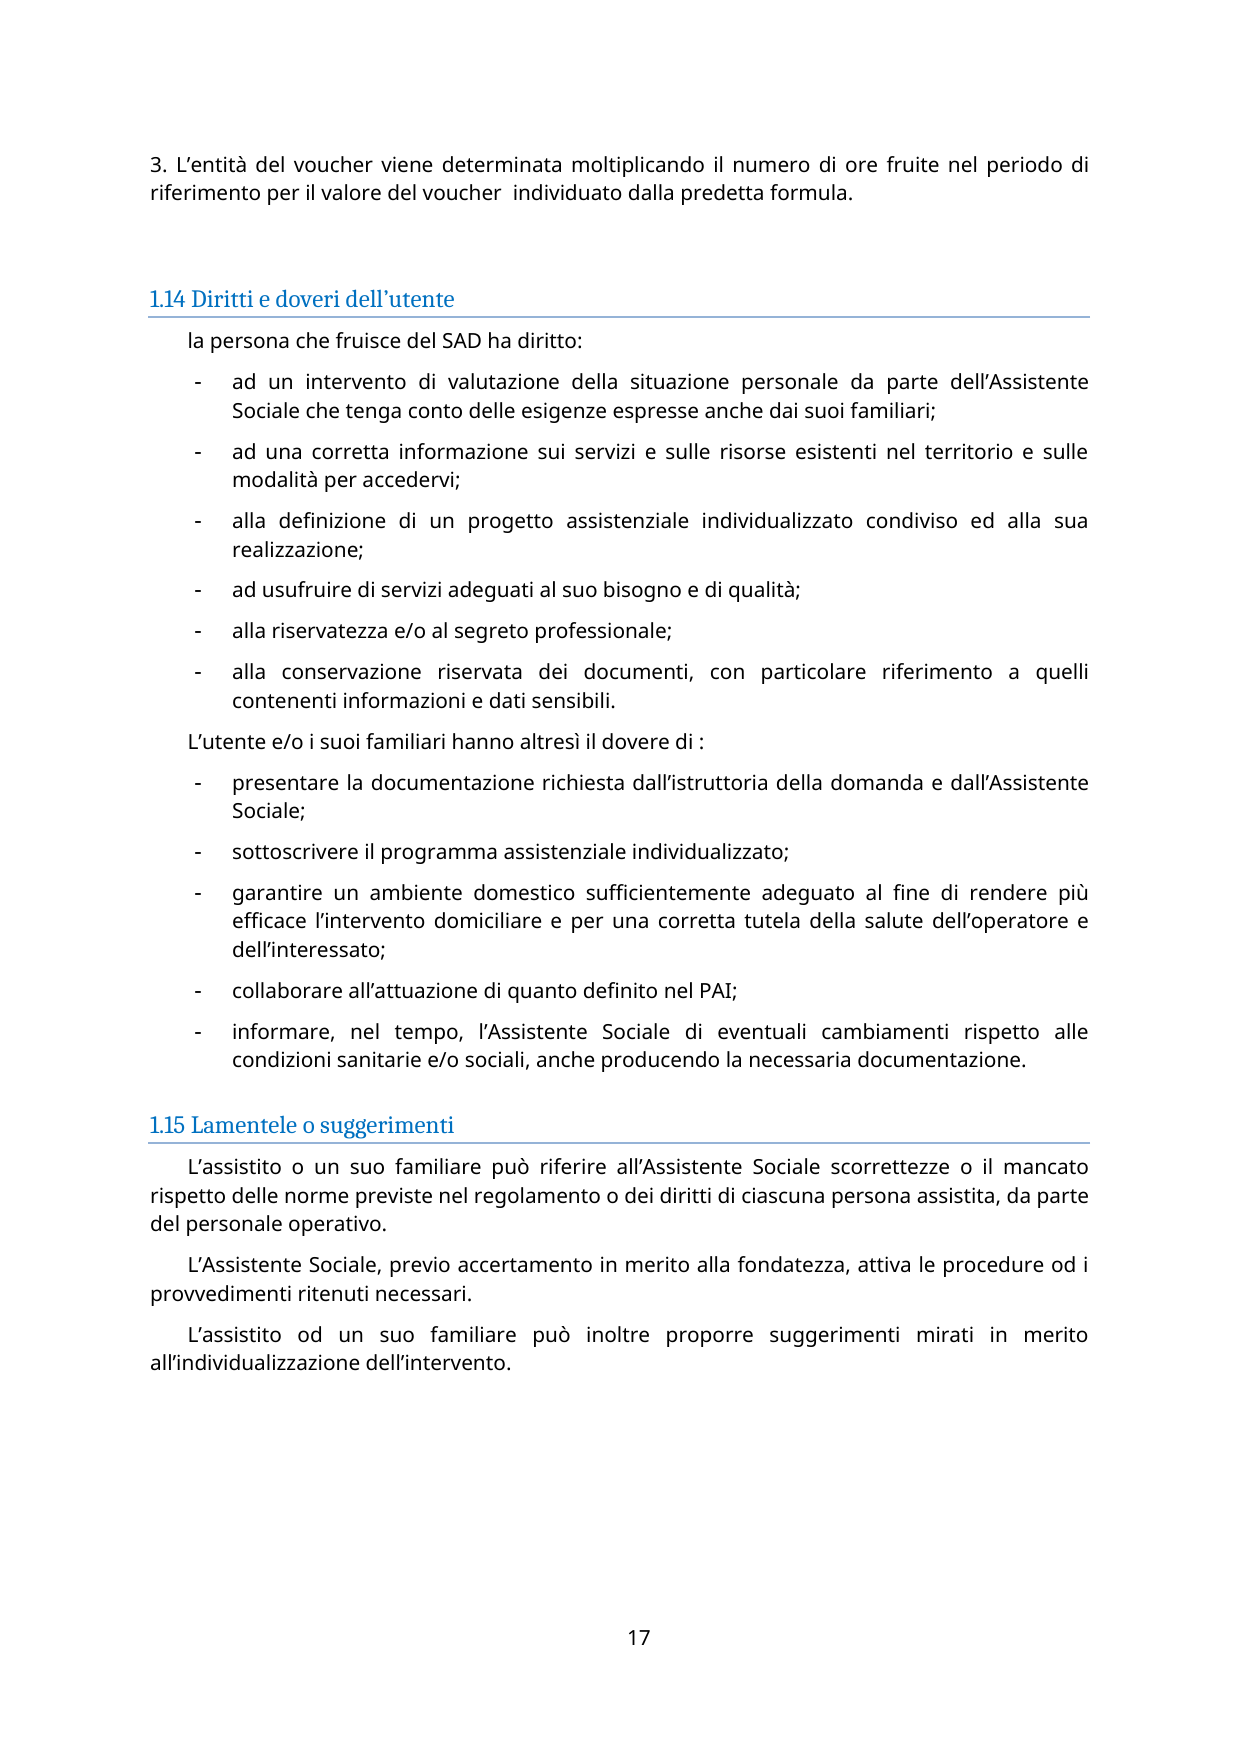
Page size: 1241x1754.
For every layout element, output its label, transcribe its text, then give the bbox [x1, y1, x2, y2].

list sottoscrivere il programma assistenziale individualizzato; [194, 837, 1090, 866]
text L’assistito o un suo familiare può riferire all’Assistente Sociale scorrettezze o il mancato rispetto delle norme previste nel regolamento o dei diritti di ciascuna persona assistita, da parte del personale operativo. [150, 1152, 1090, 1238]
list alla definizione di un progetto assistenziale individualizzato condiviso ed alla sua realizzazione; [194, 506, 1090, 563]
list presentare la documentazione richiesta dall’istruttoria della domanda e dall’Assistente Sociale; [194, 768, 1090, 825]
list informare, nel tempo, l’Assistente Sociale di eventuali cambiamenti rispetto alle condizioni sanitarie e/o sociali, anche producendo la necessaria documentazione. [194, 1017, 1090, 1074]
list alla riservatezza e/o al segreto professionale; [194, 617, 1090, 645]
list collaborare all’attuazione di quanto definito nel PAI; [194, 976, 1090, 1004]
text la persona che fruisce del SAD ha diritto: [150, 327, 1090, 355]
subtitle 1.15 Lamentele o suggerimenti [148, 1111, 1090, 1142]
text 3. L’entità del voucher viene determinata moltiplicando il numero di ore fruite nel periodo di riferimento per il valore del voucher individuato dalla predetta formula. [150, 150, 1090, 207]
list alla conservazione riservata dei documenti, con particolare riferimento a quelli contenenti informazioni e dati sensibili. [194, 657, 1090, 714]
subtitle 1.14 Diritti e doveri dell’utente [148, 285, 1090, 316]
list ad usufruire di servizi adeguati al suo bisogno e di qualità; [194, 576, 1090, 604]
text L’utente e/o i suoi familiari hanno altresì il dovere di : [150, 727, 1090, 755]
text L’Assistente Sociale, previo accertamento in merito alla fondatezza, attiva le procedure od i provvedimenti ritenuti necessari. [150, 1250, 1090, 1307]
text L’assistito od un suo familiare può inoltre proporre suggerimenti mirati in merito all’individualizzazione dell’intervento. [150, 1320, 1090, 1377]
list ad una corretta informazione sui servizi e sulle risorse esistenti nel territorio e sulle modalità per accedervi; [194, 437, 1090, 494]
list garantire un ambiente domestico sufficientemente adeguato al fine di rendere più efficace l’intervento domiciliare e per una corretta tutela della salute dell’operatore e dell’interessato; [194, 878, 1090, 963]
list ad un intervento di valutazione della situazione personale da parte dell’Assistente Sociale che tenga conto delle esigenze espresse anche dai suoi familiari; [194, 367, 1090, 424]
